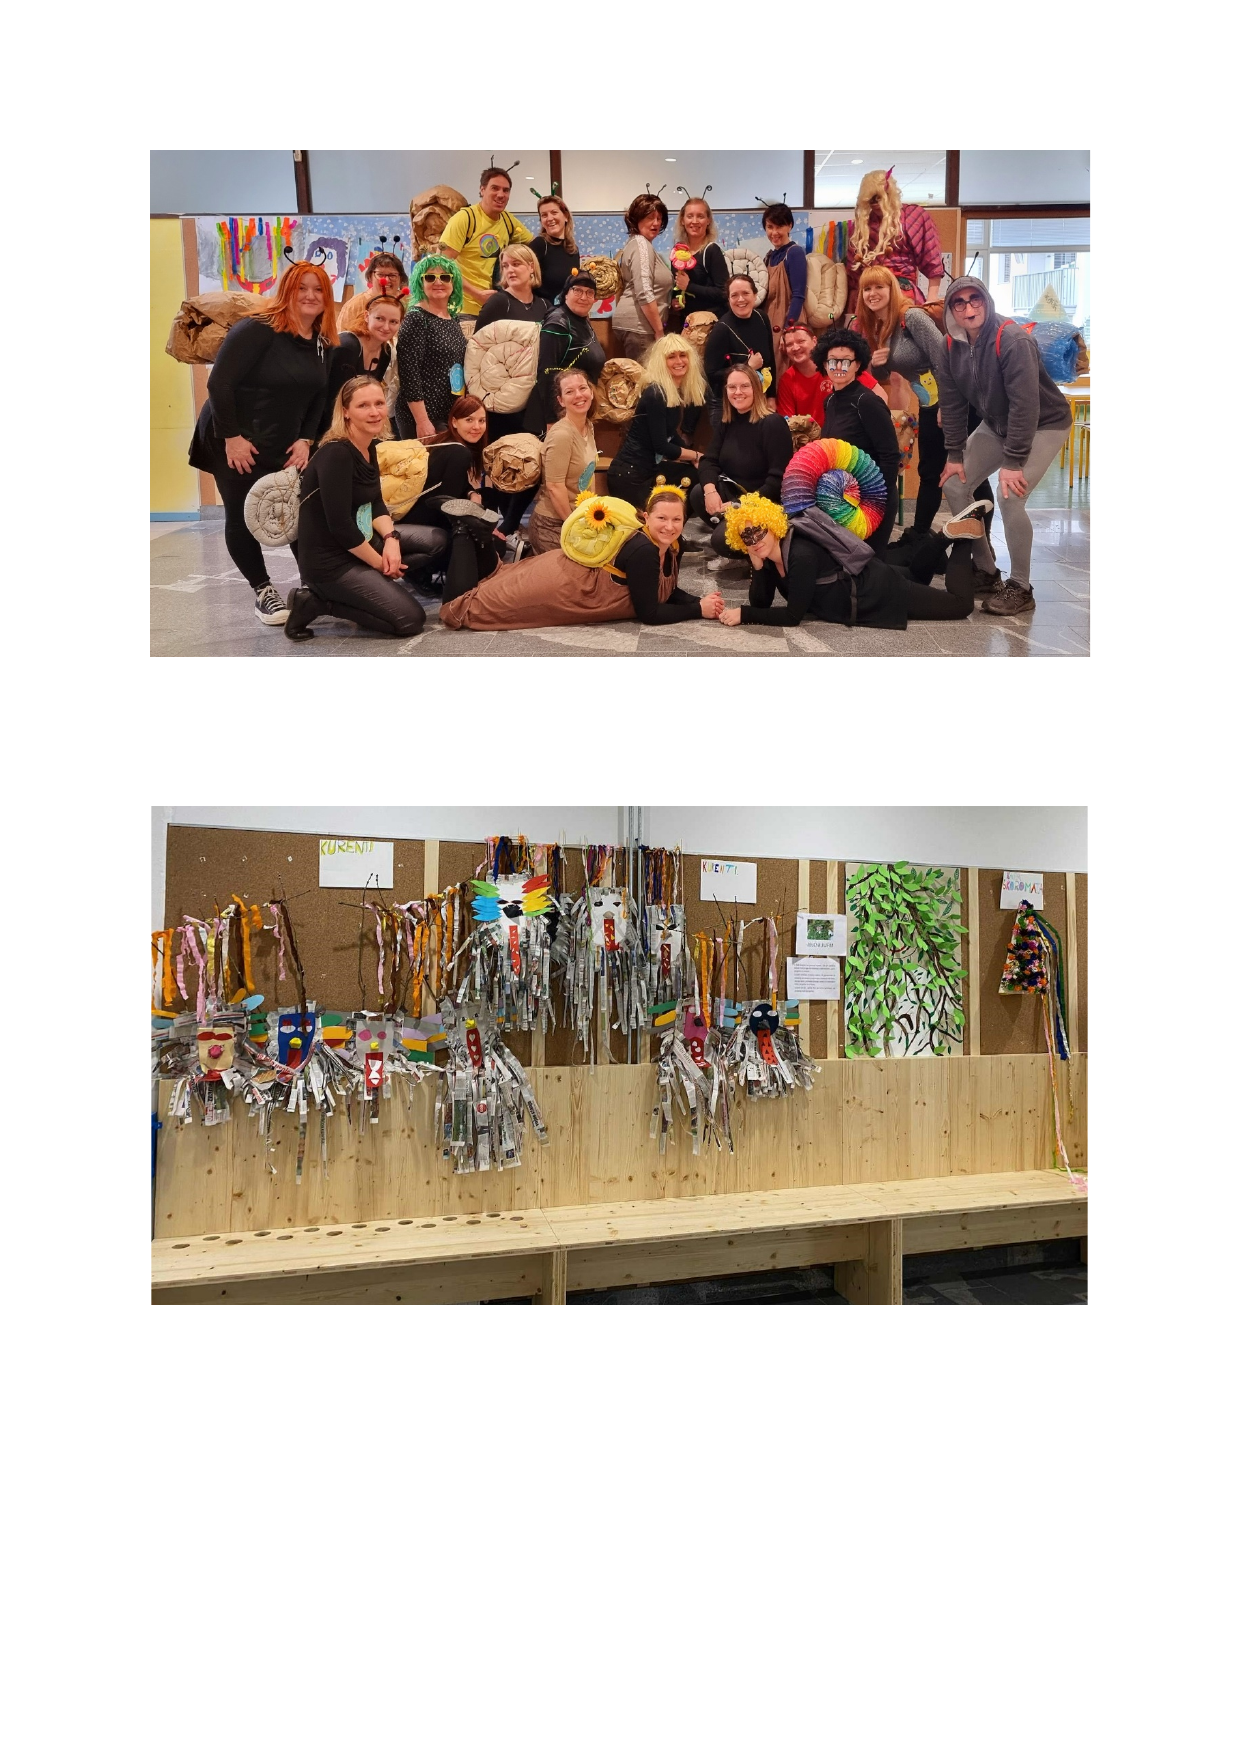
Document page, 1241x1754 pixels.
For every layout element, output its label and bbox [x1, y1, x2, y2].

picture [150, 150, 1091, 657]
picture [150, 806, 1087, 1303]
